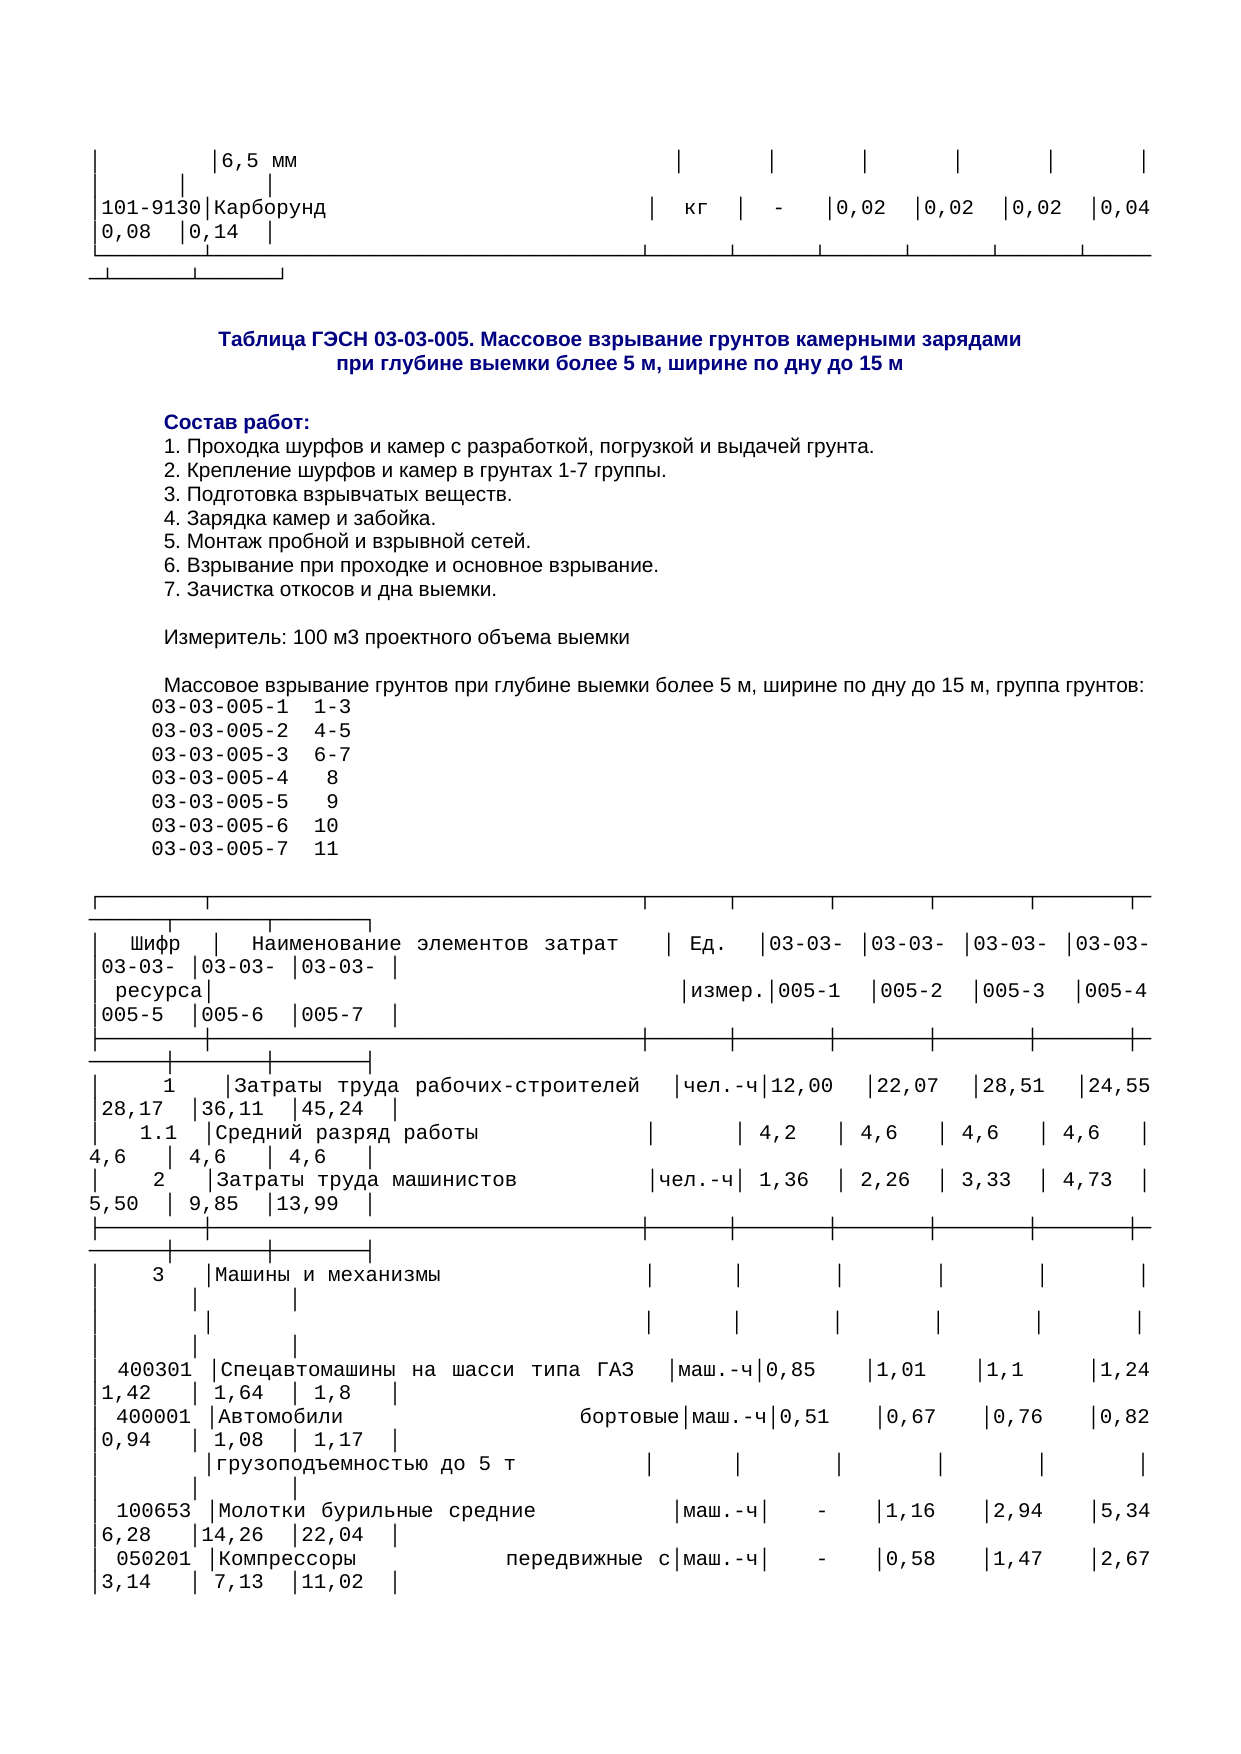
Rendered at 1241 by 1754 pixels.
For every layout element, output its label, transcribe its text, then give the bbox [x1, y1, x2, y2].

list Таблица ГЭСН 03-03-005. Массовое взрывание грунтов камерными зарядами при глубине выемки более 5 м, ширине по дну до 15 м [88, 327, 1152, 375]
text 7. Зачистка откосов и дна выемки. [88, 577, 1152, 601]
text │ 3 │Машины и механизмы │ │ │ │ │ │ │ │ │ [88, 1264, 1152, 1311]
text │ 1.1 │Средний разряд работы │ │ 4,2 │ 4,6 │ 4,6 │ 4,6 │ 4,6 │ 4,6 │ 4,6 │ [88, 1122, 1152, 1169]
text 1. Проходка шурфов и камер с разработкой, погрузкой и выдачей грунта. [88, 433, 1152, 457]
text │ │6,5 мм │ │ │ │ │ │ │ │ │ [88, 150, 1152, 197]
text Измеритель: 100 м3 проектного объема выемки [88, 625, 1152, 649]
text │ │ │ │ │ │ │ │ │ │ │ [88, 1311, 1152, 1358]
text 03-03-005-6 10 [88, 815, 1152, 838]
text │ 100653 │Молотки бурильные средние │маш.-ч│ - │1,16 │2,94 │5,34 │6,28 │14,26 │22,04 │ [88, 1500, 1152, 1548]
text ├────────┼──────────────────────────────────┼──────┼───────┼───────┼───────┼───────┼───────┼───────┼───────┤ [88, 1027, 1152, 1075]
text │ 400001 │Автомобили бортовые│маш.-ч│0,51 │0,67 │0,76 │0,82 │0,94 │ 1,08 │ 1,17 │ [88, 1406, 1152, 1453]
text │ │грузоподъемностью до 5 т │ │ │ │ │ │ │ │ │ [88, 1453, 1152, 1500]
text 03-03-005-2 4-5 [88, 720, 1152, 744]
text │ 400301 │Спецавтомашины на шасси типа ГАЗ │маш.-ч│0,85 │1,01 │1,1 │1,24 │1,42 │ 1,64 │ 1,8 │ [88, 1358, 1152, 1406]
text │101-9130│Карборунд │ кг │ - │0,02 │0,02 │0,02 │0,04 │0,08 │0,14 │ [88, 197, 1152, 244]
text 2. Крепление шурфов и камер в грунтах 1-7 группы. [88, 457, 1152, 481]
text 03-03-005-3 6-7 [88, 744, 1152, 767]
text 03-03-005-4 8 [88, 767, 1152, 791]
text 4. Зарядка камер и забойка. [88, 505, 1152, 529]
text │ 2 │Затраты труда машинистов │чел.-ч│ 1,36 │ 2,26 │ 3,33 │ 4,73 │ 5,50 │ 9,85 │13,99 │ [88, 1169, 1152, 1217]
text 5. Монтаж пробной и взрывной сетей. [88, 529, 1152, 553]
text 6. Взрывание при проходке и основное взрывание. [88, 553, 1152, 577]
text 3. Подготовка взрывчатых веществ. [88, 481, 1152, 505]
text ├────────┼──────────────────────────────────┼──────┼───────┼───────┼───────┼───────┼───────┼───────┼───────┤ [88, 1217, 1152, 1264]
text └────────┴──────────────────────────────────┴──────┴──────┴──────┴──────┴──────┴──────┴──────┴──────┘ [88, 244, 1152, 292]
text Состав работ: [88, 409, 1152, 433]
text │ Шифр │ Наименование элементов затрат │ Ед. │03-03- │03-03- │03-03- │03-03- │03-03- │03-03- │03-03- │ [88, 933, 1152, 980]
text 03-03-005-1 1-3 [88, 696, 1152, 720]
text │ ресурса│ │измер.│005-1 │005-2 │005-3 │005-4 │005-5 │005-6 │005-7 │ [88, 980, 1152, 1027]
text │ 1 │Затраты труда рабочих-строителей │чел.-ч│12,00 │22,07 │28,51 │24,55 │28,17 │36,11 │45,24 │ [88, 1075, 1152, 1122]
text ┌────────┬──────────────────────────────────┬──────┬───────┬───────┬───────┬───────┬───────┬───────┬───────┐ [88, 886, 1152, 933]
text Массовое взрывание грунтов при глубине выемки более 5 м, ширине по дну до 15 м, группа грунтов: [88, 672, 1152, 696]
text 03-03-005-7 11 [88, 838, 1152, 862]
text │ 050201 │Компрессоры передвижные с│маш.-ч│ - │0,58 │1,47 │2,67 │3,14 │ 7,13 │11,02 │ [88, 1548, 1152, 1595]
text 03-03-005-5 9 [88, 791, 1152, 815]
